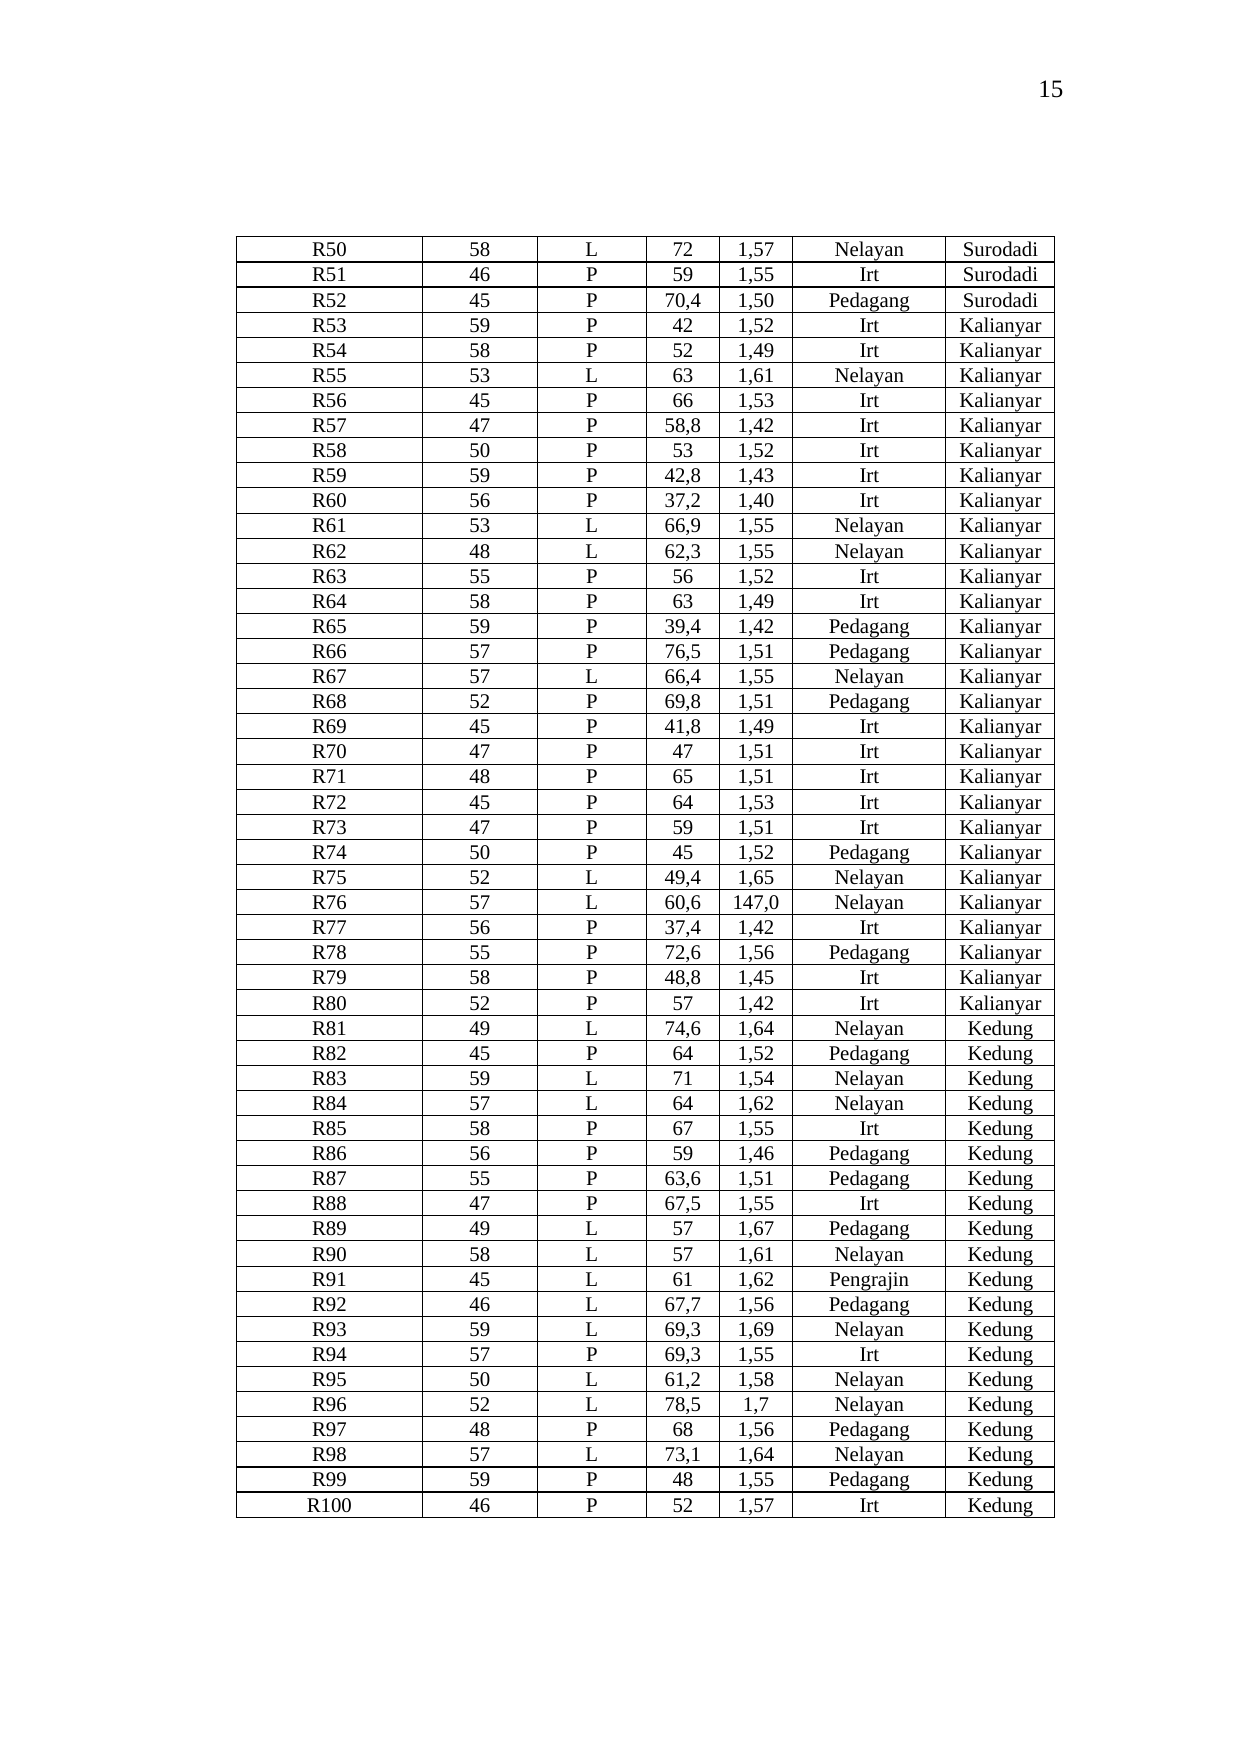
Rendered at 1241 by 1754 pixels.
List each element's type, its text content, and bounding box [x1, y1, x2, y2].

table_cell 1,43 [720, 463, 792, 487]
table_cell 71 [647, 1066, 719, 1090]
table_cell Kalianyar [946, 739, 1054, 763]
table_cell 1,64 [720, 1442, 792, 1466]
table_cell 58 [423, 589, 537, 613]
table_cell 46 [423, 263, 537, 286]
table_cell 63 [647, 589, 719, 613]
table_cell P [538, 313, 646, 337]
table_cell P [538, 639, 646, 663]
table_cell 47 [647, 739, 719, 763]
table_cell Kedung [946, 1066, 1054, 1090]
table_cell Kalianyar [946, 940, 1054, 964]
table_cell R50 [237, 237, 422, 261]
table_cell 45 [423, 1267, 537, 1291]
table_cell Irt [793, 815, 945, 839]
table_cell Nelayan [793, 1317, 945, 1341]
table_cell 37,4 [647, 915, 719, 939]
table_cell 78,5 [647, 1392, 719, 1416]
table_cell 1,7 [720, 1392, 792, 1416]
table_cell 1,55 [720, 1191, 792, 1215]
table_cell Pedagang [793, 614, 945, 638]
table_cell Kalianyar [946, 890, 1054, 914]
table_cell 57 [423, 890, 537, 914]
table_cell 64 [647, 790, 719, 814]
table_cell Pedagang [793, 1216, 945, 1240]
table_cell R58 [237, 438, 422, 462]
table_cell Kalianyar [946, 664, 1054, 688]
table_cell 55 [423, 1166, 537, 1190]
table_cell R100 [237, 1493, 422, 1517]
table_cell P [538, 689, 646, 713]
table_cell 48 [423, 539, 537, 563]
table_cell Kedung [946, 1091, 1054, 1115]
table_cell 1,49 [720, 338, 792, 362]
table_cell R53 [237, 313, 422, 337]
table_cell P [538, 564, 646, 588]
table_cell 1,56 [720, 1417, 792, 1441]
table_cell R93 [237, 1317, 422, 1341]
table_cell 59 [423, 313, 537, 337]
table_cell Kedung [946, 1267, 1054, 1291]
table_cell 67,5 [647, 1191, 719, 1215]
table_cell Pedagang [793, 689, 945, 713]
table_cell Nelayan [793, 1442, 945, 1466]
table_cell Irt [793, 313, 945, 337]
table_cell Irt [793, 965, 945, 989]
table_cell 72,6 [647, 940, 719, 964]
table_cell 1,52 [720, 438, 792, 462]
table_cell L [538, 890, 646, 914]
table_cell Nelayan [793, 1091, 945, 1115]
table_cell L [538, 1216, 646, 1240]
table_cell P [538, 940, 646, 964]
table_cell Nelayan [793, 1066, 945, 1090]
table_cell 1,55 [720, 1116, 792, 1140]
table_cell 47 [423, 413, 537, 437]
table_cell 59 [647, 1141, 719, 1165]
table_cell 52 [423, 1392, 537, 1416]
table_cell Surodadi [946, 237, 1054, 261]
table_cell 68 [647, 1417, 719, 1441]
table_cell 52 [647, 338, 719, 362]
table_cell Kedung [946, 1342, 1054, 1366]
table_cell 62,3 [647, 539, 719, 563]
table_cell 58 [423, 1116, 537, 1140]
table_cell R90 [237, 1241, 422, 1266]
table_cell 48 [647, 1468, 719, 1491]
table_cell Kalianyar [946, 815, 1054, 839]
table_cell 59 [423, 463, 537, 487]
table_cell Irt [793, 790, 945, 814]
table_cell 50 [423, 1367, 537, 1391]
table_cell 64 [647, 1091, 719, 1115]
table_cell L [538, 865, 646, 889]
table_cell R85 [237, 1116, 422, 1140]
table_cell Kalianyar [946, 990, 1054, 1014]
table_cell Kalianyar [946, 338, 1054, 362]
table_cell R84 [237, 1091, 422, 1115]
table_cell 66 [647, 388, 719, 412]
table_cell 1,61 [720, 363, 792, 387]
table_cell 1,69 [720, 1317, 792, 1341]
table_cell Nelayan [793, 1016, 945, 1039]
table_cell Irt [793, 765, 945, 788]
table_cell 57 [647, 1216, 719, 1240]
table_cell 45 [423, 288, 537, 312]
table_cell R92 [237, 1292, 422, 1316]
table_cell R57 [237, 413, 422, 437]
table_cell Irt [793, 1342, 945, 1366]
table_cell P [538, 915, 646, 939]
table_cell 50 [423, 840, 537, 864]
table_cell P [538, 1342, 646, 1366]
table_cell 69,3 [647, 1342, 719, 1366]
table_cell P [538, 1191, 646, 1215]
table_cell 48,8 [647, 965, 719, 989]
table_cell 50 [423, 438, 537, 462]
table_cell 1,61 [720, 1241, 792, 1266]
table_cell 1,42 [720, 915, 792, 939]
table_cell L [538, 1292, 646, 1316]
table_cell R89 [237, 1216, 422, 1240]
table_cell 52 [647, 1493, 719, 1517]
table_cell 1,67 [720, 1216, 792, 1240]
table_cell 52 [423, 990, 537, 1014]
table_cell R82 [237, 1041, 422, 1065]
table_cell 1,51 [720, 765, 792, 788]
table_cell Kedung [946, 1141, 1054, 1165]
table_cell Irt [793, 438, 945, 462]
table_cell Irt [793, 463, 945, 487]
table_cell P [538, 765, 646, 788]
table_cell 56 [647, 564, 719, 588]
table_cell R54 [237, 338, 422, 362]
table_cell P [538, 1116, 646, 1140]
table_cell P [538, 1417, 646, 1441]
table_cell Pedagang [793, 940, 945, 964]
table_cell R59 [237, 463, 422, 487]
table_cell Kalianyar [946, 313, 1054, 337]
table_cell P [538, 388, 646, 412]
table_cell R95 [237, 1367, 422, 1391]
table_cell 49,4 [647, 865, 719, 889]
table_cell 1,57 [720, 237, 792, 261]
table_cell Kalianyar [946, 614, 1054, 638]
table_cell Nelayan [793, 514, 945, 537]
table_cell Kedung [946, 1116, 1054, 1140]
table_cell P [538, 413, 646, 437]
table_cell R91 [237, 1267, 422, 1291]
table_cell 1,65 [720, 865, 792, 889]
table_cell Kedung [946, 1417, 1054, 1441]
table_cell 1,64 [720, 1016, 792, 1039]
table_cell 1,51 [720, 639, 792, 663]
table_cell R52 [237, 288, 422, 312]
table_cell 1,52 [720, 1041, 792, 1065]
table_cell R77 [237, 915, 422, 939]
table_cell Kedung [946, 1317, 1054, 1341]
table_cell L [538, 1267, 646, 1291]
table_cell Nelayan [793, 1392, 945, 1416]
table_cell Nelayan [793, 865, 945, 889]
table_cell 1,58 [720, 1367, 792, 1391]
table_cell Kedung [946, 1016, 1054, 1039]
table_cell Irt [793, 564, 945, 588]
table_cell L [538, 1442, 646, 1466]
table_cell 147,0 [720, 890, 792, 914]
table_cell 57 [647, 990, 719, 1014]
table_cell 46 [423, 1493, 537, 1517]
table_cell 57 [647, 1241, 719, 1266]
table_cell 69,8 [647, 689, 719, 713]
table_cell 1,42 [720, 614, 792, 638]
table_cell R78 [237, 940, 422, 964]
table_cell R68 [237, 689, 422, 713]
table_cell 1,55 [720, 664, 792, 688]
table_cell P [538, 463, 646, 487]
table_cell Kalianyar [946, 639, 1054, 663]
table_cell Kalianyar [946, 413, 1054, 437]
table_cell L [538, 1066, 646, 1090]
table_cell 46 [423, 1292, 537, 1316]
table_cell Kedung [946, 1367, 1054, 1391]
table_cell 64 [647, 1041, 719, 1065]
table_cell Kalianyar [946, 714, 1054, 738]
table_cell 76,5 [647, 639, 719, 663]
table_cell Irt [793, 413, 945, 437]
table_cell 52 [423, 689, 537, 713]
table_cell Kalianyar [946, 589, 1054, 613]
table_cell R98 [237, 1442, 422, 1466]
table_cell 1,46 [720, 1141, 792, 1165]
table_cell 41,8 [647, 714, 719, 738]
table_cell R71 [237, 765, 422, 788]
table_cell 1,55 [720, 514, 792, 537]
table_cell 56 [423, 915, 537, 939]
table_cell Irt [793, 589, 945, 613]
table_cell Pedagang [793, 1041, 945, 1065]
table_cell R66 [237, 639, 422, 663]
table_cell 45 [423, 714, 537, 738]
table_cell Kalianyar [946, 965, 1054, 989]
table_cell P [538, 614, 646, 638]
table_cell 55 [423, 940, 537, 964]
table_cell P [538, 589, 646, 613]
table_cell 45 [423, 1041, 537, 1065]
table_cell Irt [793, 338, 945, 362]
table_cell R86 [237, 1141, 422, 1165]
table_cell Kalianyar [946, 790, 1054, 814]
table_cell Irt [793, 488, 945, 512]
table_cell R96 [237, 1392, 422, 1416]
table_cell 1,53 [720, 388, 792, 412]
table_cell 45 [423, 388, 537, 412]
table_cell L [538, 664, 646, 688]
table_cell R55 [237, 363, 422, 387]
table_cell Kalianyar [946, 463, 1054, 487]
table_cell 52 [423, 865, 537, 889]
table_cell 1,56 [720, 940, 792, 964]
table_cell 1,42 [720, 990, 792, 1014]
table_cell 59 [423, 1066, 537, 1090]
table_cell Kalianyar [946, 514, 1054, 537]
table_cell R73 [237, 815, 422, 839]
table_cell Irt [793, 388, 945, 412]
table_cell L [538, 1392, 646, 1416]
table_cell 1,54 [720, 1066, 792, 1090]
table_cell R69 [237, 714, 422, 738]
table_cell 1,55 [720, 263, 792, 286]
table_cell 70,4 [647, 288, 719, 312]
table_cell P [538, 488, 646, 512]
table_cell 47 [423, 1191, 537, 1215]
table_cell R94 [237, 1342, 422, 1366]
table_cell 57 [423, 1442, 537, 1466]
table_cell Kalianyar [946, 388, 1054, 412]
table_cell 59 [423, 1317, 537, 1341]
table_cell Pedagang [793, 840, 945, 864]
table_cell 49 [423, 1016, 537, 1039]
table_cell 58,8 [647, 413, 719, 437]
table_cell 45 [647, 840, 719, 864]
table_cell 42,8 [647, 463, 719, 487]
table_cell 56 [423, 1141, 537, 1165]
table_cell P [538, 1141, 646, 1165]
table_cell R67 [237, 664, 422, 688]
table_cell Pedagang [793, 1292, 945, 1316]
table_cell L [538, 363, 646, 387]
table_cell 55 [423, 564, 537, 588]
table_cell Pengrajin [793, 1267, 945, 1291]
table_cell P [538, 1041, 646, 1065]
table_cell R75 [237, 865, 422, 889]
table_cell 1,51 [720, 1166, 792, 1190]
table_cell Nelayan [793, 1241, 945, 1266]
table_cell 57 [423, 1342, 537, 1366]
table_cell 63,6 [647, 1166, 719, 1190]
table_cell 58 [423, 1241, 537, 1266]
table_cell R83 [237, 1066, 422, 1090]
table_cell R70 [237, 739, 422, 763]
table_cell Kalianyar [946, 363, 1054, 387]
table_cell Surodadi [946, 263, 1054, 286]
table_cell L [538, 1317, 646, 1341]
table_cell R79 [237, 965, 422, 989]
table_cell 1,51 [720, 739, 792, 763]
table_cell Irt [793, 1191, 945, 1215]
table_cell R97 [237, 1417, 422, 1441]
table_cell Kalianyar [946, 865, 1054, 889]
table_cell Kedung [946, 1292, 1054, 1316]
table_cell Kedung [946, 1166, 1054, 1190]
table_cell Kalianyar [946, 564, 1054, 588]
table_cell 57 [423, 664, 537, 688]
table_cell P [538, 990, 646, 1014]
table_cell 61,2 [647, 1367, 719, 1391]
table_cell 49 [423, 1216, 537, 1240]
table_cell Kedung [946, 1468, 1054, 1491]
table_cell Kedung [946, 1216, 1054, 1240]
table_cell P [538, 1166, 646, 1190]
table_cell Kedung [946, 1041, 1054, 1065]
table_cell 1,51 [720, 689, 792, 713]
table_cell 53 [423, 363, 537, 387]
table_cell P [538, 714, 646, 738]
table_cell Irt [793, 915, 945, 939]
table_cell R64 [237, 589, 422, 613]
table_cell Kalianyar [946, 438, 1054, 462]
table_cell Nelayan [793, 363, 945, 387]
table_cell 56 [423, 488, 537, 512]
table_cell 1,55 [720, 539, 792, 563]
table_cell Irt [793, 990, 945, 1014]
table_cell R65 [237, 614, 422, 638]
table_cell 48 [423, 1417, 537, 1441]
table_cell 66,9 [647, 514, 719, 537]
table_cell 1,40 [720, 488, 792, 512]
table_cell 1,55 [720, 1342, 792, 1366]
table_cell 65 [647, 765, 719, 788]
table_cell P [538, 438, 646, 462]
table_cell Irt [793, 714, 945, 738]
table_cell 58 [423, 237, 537, 261]
table_cell 72 [647, 237, 719, 261]
table_cell 1,62 [720, 1091, 792, 1115]
table_cell L [538, 237, 646, 261]
table_cell 58 [423, 338, 537, 362]
table_cell P [538, 739, 646, 763]
table_cell Irt [793, 739, 945, 763]
table_cell P [538, 263, 646, 286]
table_cell L [538, 1241, 646, 1266]
table_cell 67 [647, 1116, 719, 1140]
table_cell 57 [423, 1091, 537, 1115]
table_cell 1,53 [720, 790, 792, 814]
table_cell 67,7 [647, 1292, 719, 1316]
table_cell 63 [647, 363, 719, 387]
table_cell Irt [793, 1116, 945, 1140]
table_cell Pedagang [793, 639, 945, 663]
table_cell Kalianyar [946, 689, 1054, 713]
table_cell Irt [793, 263, 945, 286]
table_cell Nelayan [793, 1367, 945, 1391]
table_cell 1,52 [720, 840, 792, 864]
table_cell 1,56 [720, 1292, 792, 1316]
table_cell Nelayan [793, 890, 945, 914]
table_cell 1,51 [720, 815, 792, 839]
table_cell 69,3 [647, 1317, 719, 1341]
table_cell Kedung [946, 1241, 1054, 1266]
table_cell Kalianyar [946, 765, 1054, 788]
table_cell R80 [237, 990, 422, 1014]
table_cell P [538, 965, 646, 989]
table_cell 1,52 [720, 313, 792, 337]
table_cell P [538, 1493, 646, 1517]
table_cell 1,55 [720, 1468, 792, 1491]
table_cell 60,6 [647, 890, 719, 914]
table_cell P [538, 790, 646, 814]
table_cell 37,2 [647, 488, 719, 512]
table_cell 73,1 [647, 1442, 719, 1466]
table_cell R76 [237, 890, 422, 914]
table_cell R87 [237, 1166, 422, 1190]
table_cell L [538, 1091, 646, 1115]
table_cell R99 [237, 1468, 422, 1491]
table_cell R63 [237, 564, 422, 588]
table_cell Nelayan [793, 539, 945, 563]
table_cell 59 [647, 815, 719, 839]
table_cell 59 [647, 263, 719, 286]
table_cell Kedung [946, 1392, 1054, 1416]
table_cell P [538, 1468, 646, 1491]
table_cell 39,4 [647, 614, 719, 638]
table_cell P [538, 338, 646, 362]
table_cell Kedung [946, 1442, 1054, 1466]
table_cell R60 [237, 488, 422, 512]
table_cell 1,49 [720, 714, 792, 738]
table_cell 47 [423, 739, 537, 763]
table_cell P [538, 288, 646, 312]
table_cell 1,62 [720, 1267, 792, 1291]
table_cell P [538, 840, 646, 864]
table_cell R56 [237, 388, 422, 412]
table_cell 48 [423, 765, 537, 788]
table_cell Pedagang [793, 1141, 945, 1165]
table_cell Nelayan [793, 237, 945, 261]
table_cell 1,49 [720, 589, 792, 613]
table_cell Kalianyar [946, 915, 1054, 939]
table_cell 1,42 [720, 413, 792, 437]
table_cell L [538, 1016, 646, 1039]
table_cell Nelayan [793, 664, 945, 688]
table_cell R51 [237, 263, 422, 286]
table_cell 1,52 [720, 564, 792, 588]
table_cell R88 [237, 1191, 422, 1215]
table_cell Kedung [946, 1493, 1054, 1517]
table_cell R74 [237, 840, 422, 864]
table_cell Surodadi [946, 288, 1054, 312]
table_cell 1,50 [720, 288, 792, 312]
table_cell R62 [237, 539, 422, 563]
table_cell P [538, 815, 646, 839]
table_cell Pedagang [793, 1468, 945, 1491]
table_cell Irt [793, 1493, 945, 1517]
table_cell R72 [237, 790, 422, 814]
table_cell Kedung [946, 1191, 1054, 1215]
table_cell Kalianyar [946, 539, 1054, 563]
table_cell L [538, 539, 646, 563]
table_cell 1,45 [720, 965, 792, 989]
table_cell R81 [237, 1016, 422, 1039]
table_cell L [538, 1367, 646, 1391]
table_cell 53 [423, 514, 537, 537]
table_cell 61 [647, 1267, 719, 1291]
table_cell 58 [423, 965, 537, 989]
table_cell Pedagang [793, 1417, 945, 1441]
table_cell 45 [423, 790, 537, 814]
table_cell 1,57 [720, 1493, 792, 1517]
table_cell 59 [423, 614, 537, 638]
table_cell 66,4 [647, 664, 719, 688]
table_cell Pedagang [793, 288, 945, 312]
table_cell R61 [237, 514, 422, 537]
table_cell 57 [423, 639, 537, 663]
table_cell 53 [647, 438, 719, 462]
table_cell Kalianyar [946, 488, 1054, 512]
table_cell 59 [423, 1468, 537, 1491]
table_cell 47 [423, 815, 537, 839]
table_cell 74,6 [647, 1016, 719, 1039]
table_cell L [538, 514, 646, 537]
table_cell Pedagang [793, 1166, 945, 1190]
table_cell 42 [647, 313, 719, 337]
table_cell Kalianyar [946, 840, 1054, 864]
